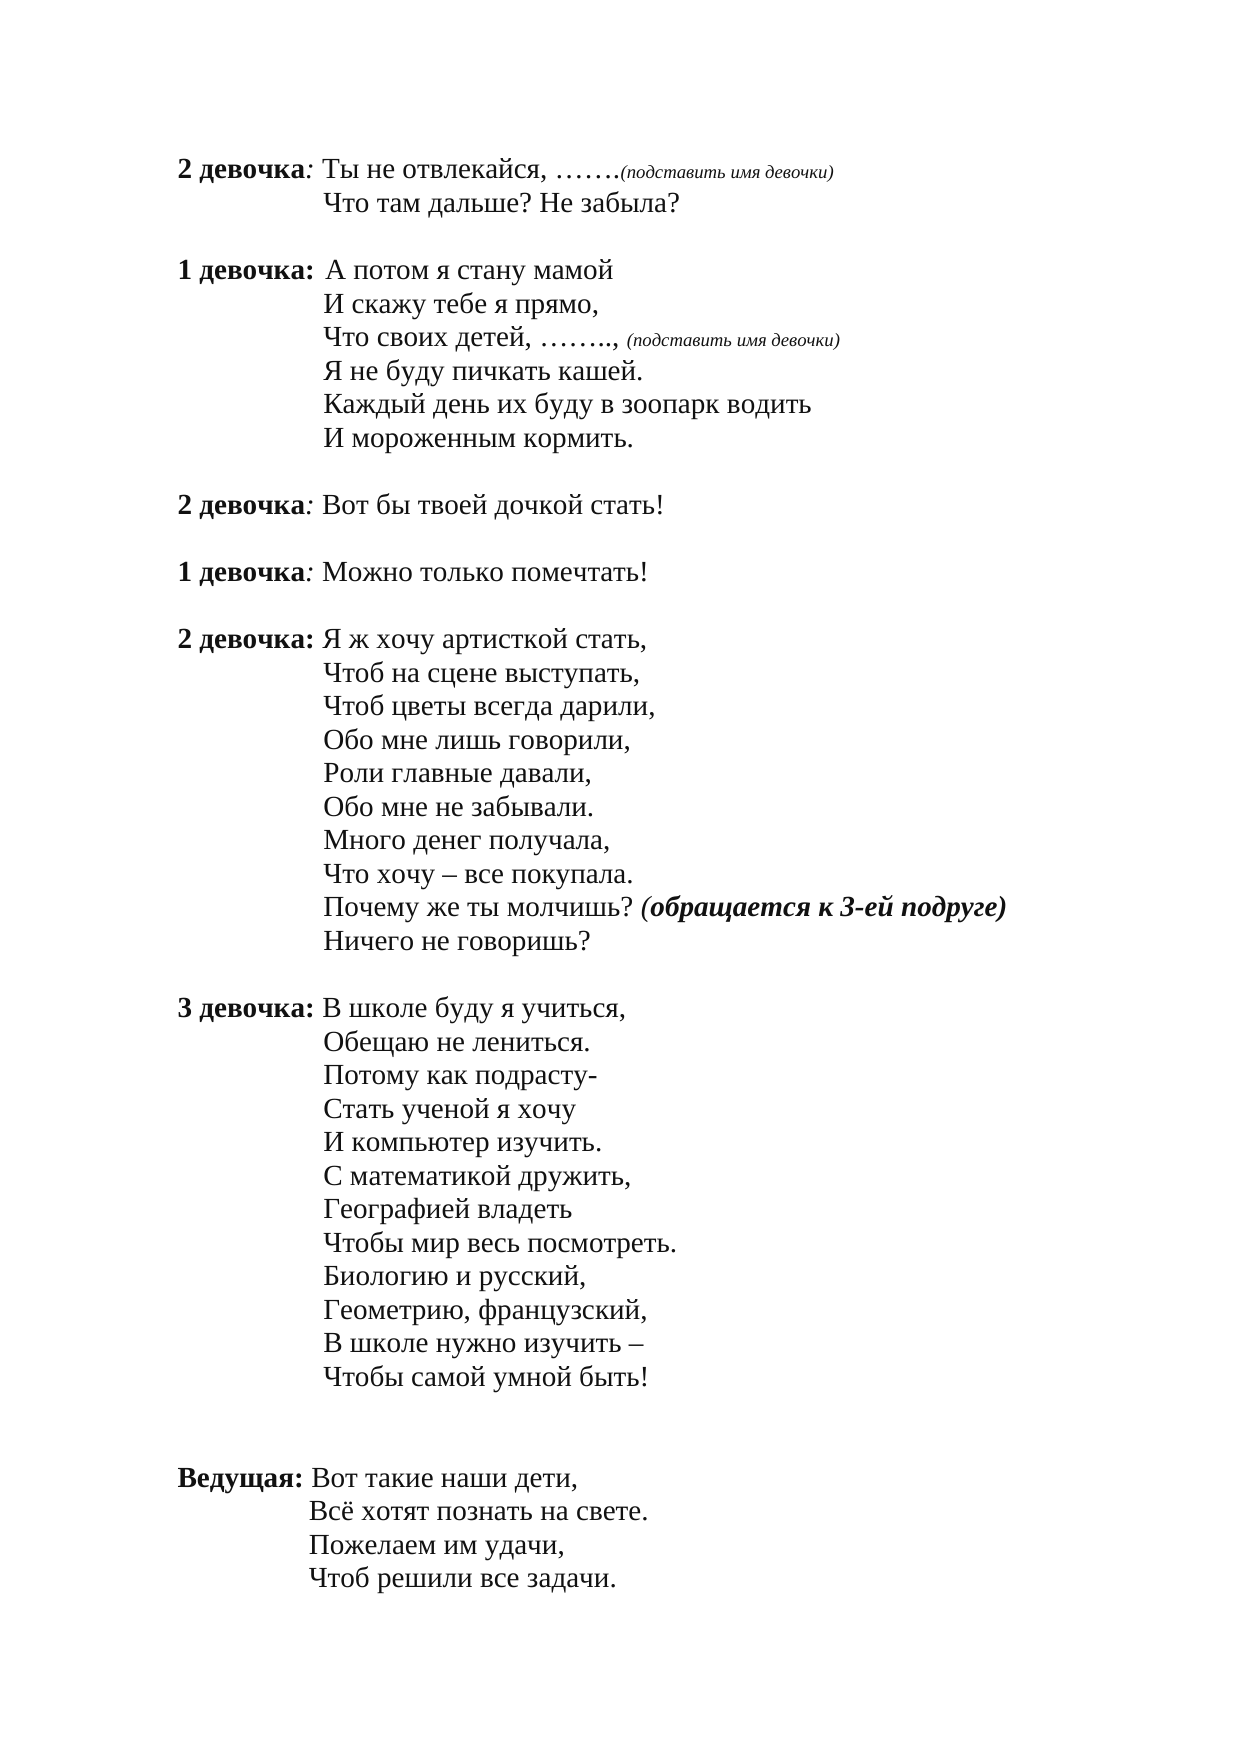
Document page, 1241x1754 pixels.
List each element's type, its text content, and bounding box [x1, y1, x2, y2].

text 1 девочка: А потом я стану мамой [177, 252, 1152, 286]
text Обещаю не лениться. [177, 1024, 1152, 1057]
text Что хочу – все покупала. [177, 856, 1152, 889]
text 2 девочка: Я ж хочу артисткой стать, [177, 621, 1152, 655]
text Потому как подрасту- [177, 1057, 1152, 1091]
text Чтоб цветы всегда дарили, [177, 688, 1152, 722]
text И компьютер изучить. [177, 1124, 1152, 1158]
text Чтоб на сцене выступать, [177, 655, 1152, 688]
text 2 девочка: Вот бы твоей дочкой стать! [177, 487, 1152, 521]
text Стать ученой я хочу [177, 1091, 1152, 1124]
text Биологию и русский, [177, 1258, 1152, 1292]
text 2 девочка: Ты не отвлекайся, …….(подставить имя девочки) [177, 152, 1152, 185]
text Всё хотят познать на свете. [177, 1493, 1152, 1527]
text Роли главные давали, [177, 755, 1152, 789]
text 3 девочка: В школе буду я учиться, [177, 990, 1152, 1024]
text 1 девочка: Можно только помечтать! [177, 554, 1152, 588]
text Пожелаем им удачи, [177, 1527, 1152, 1560]
text Геометрию, французский, [177, 1292, 1152, 1326]
text Много денег получала, [177, 822, 1152, 856]
text С математикой дружить, [177, 1158, 1152, 1191]
text И скажу тебе я прямо, [177, 286, 1152, 319]
text Чтобы самой умной быть! [177, 1359, 1152, 1393]
text Каждый день их буду в зоопарк водить [177, 386, 1152, 420]
text Географией владеть [177, 1191, 1152, 1225]
text Ничего не говоришь? [177, 923, 1152, 957]
text Почему же ты молчишь? (обращается к 3-ей подруге) [177, 889, 1152, 923]
text Я не буду пичкать кашей. [177, 353, 1152, 386]
text Ведущая: Вот такие наши дети, [177, 1460, 1152, 1493]
text Чтоб решили все задачи. [177, 1560, 1152, 1594]
text И мороженным кормить. [177, 420, 1152, 453]
text В школе нужно изучить – [177, 1326, 1152, 1359]
text Что там дальше? Не забыла? [177, 185, 1152, 219]
text Обо мне лишь говорили, [177, 722, 1152, 755]
text Что своих детей, …….., (подставить имя девочки) [177, 319, 1152, 353]
text Чтобы мир весь посмотреть. [177, 1225, 1152, 1258]
text Обо мне не забывали. [177, 789, 1152, 822]
